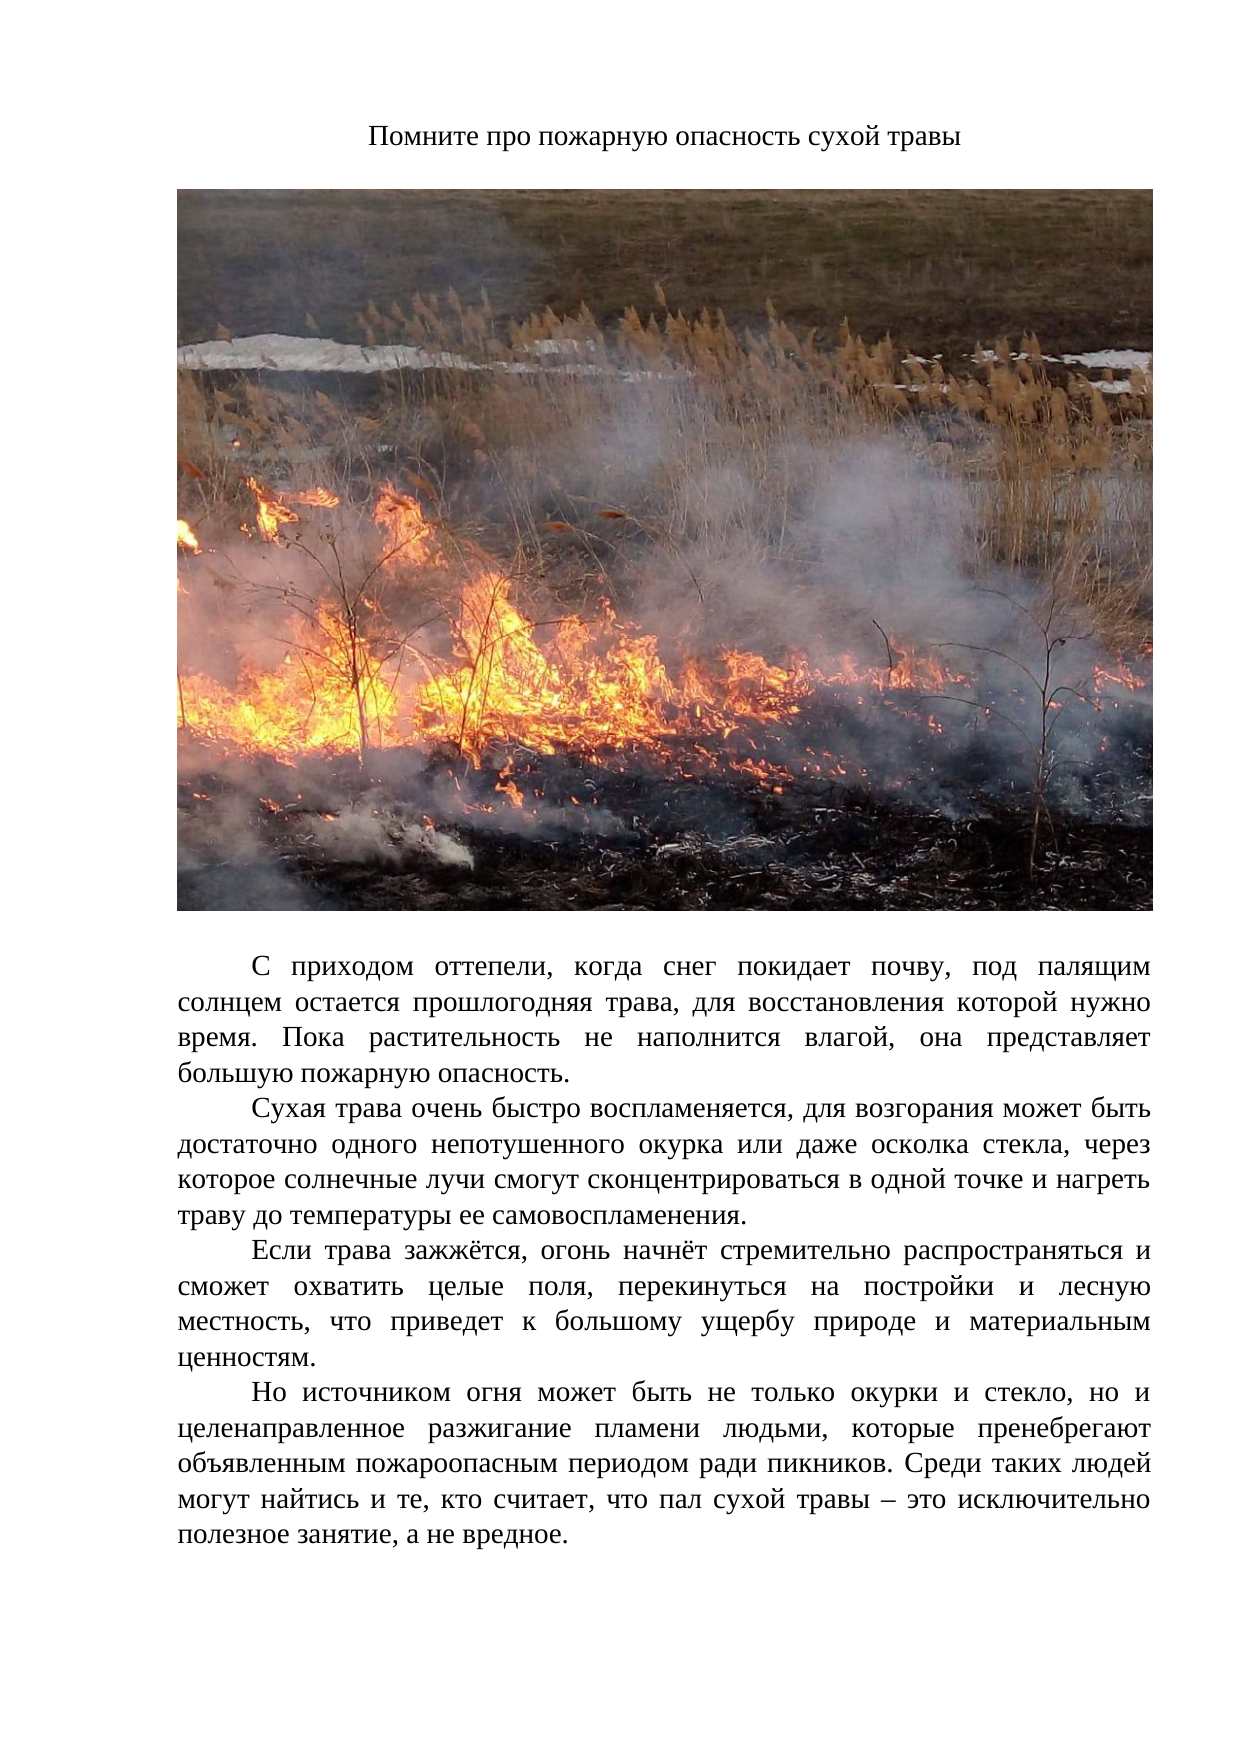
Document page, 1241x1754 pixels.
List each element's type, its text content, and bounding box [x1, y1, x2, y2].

picture [177, 189, 1153, 911]
text Но источником огня может быть не только окурки и стекло, но и целенаправленное разжигание пламени людьми, которые пренебрегают объявленным пожароопасным периодом ради пикников. Среди таких людей могут найтись и те, кто считает, что пал сухой травы – это исключительно полезное занятие, а не вредное. [177, 1374, 1152, 1550]
text Помните про пожарную опасность сухой травы [177, 118, 1152, 152]
text С приходом оттепели, когда снег покидает почву, под палящим солнцем остается прошлогодняя трава, для восстановления которой нужно время. Пока растительность не наполнится влагой, она представляет большую пожарную опасность. [177, 948, 1152, 1088]
text Сухая трава очень быстро воспламеняется, для возгорания может быть достаточно одного непотушенного окурка или даже осколка стекла, через которое солнечные лучи смогут сконцентрироваться в одной точке и нагреть траву до температуры ее самовоспламенения. [177, 1090, 1152, 1231]
text Если трава зажжётся, огонь начнёт стремительно распространяться и сможет охватить целые поля, перекинуться на постройки и лесную местность, что приведет к большому ущербу природе и материальным ценностям. [177, 1232, 1152, 1373]
